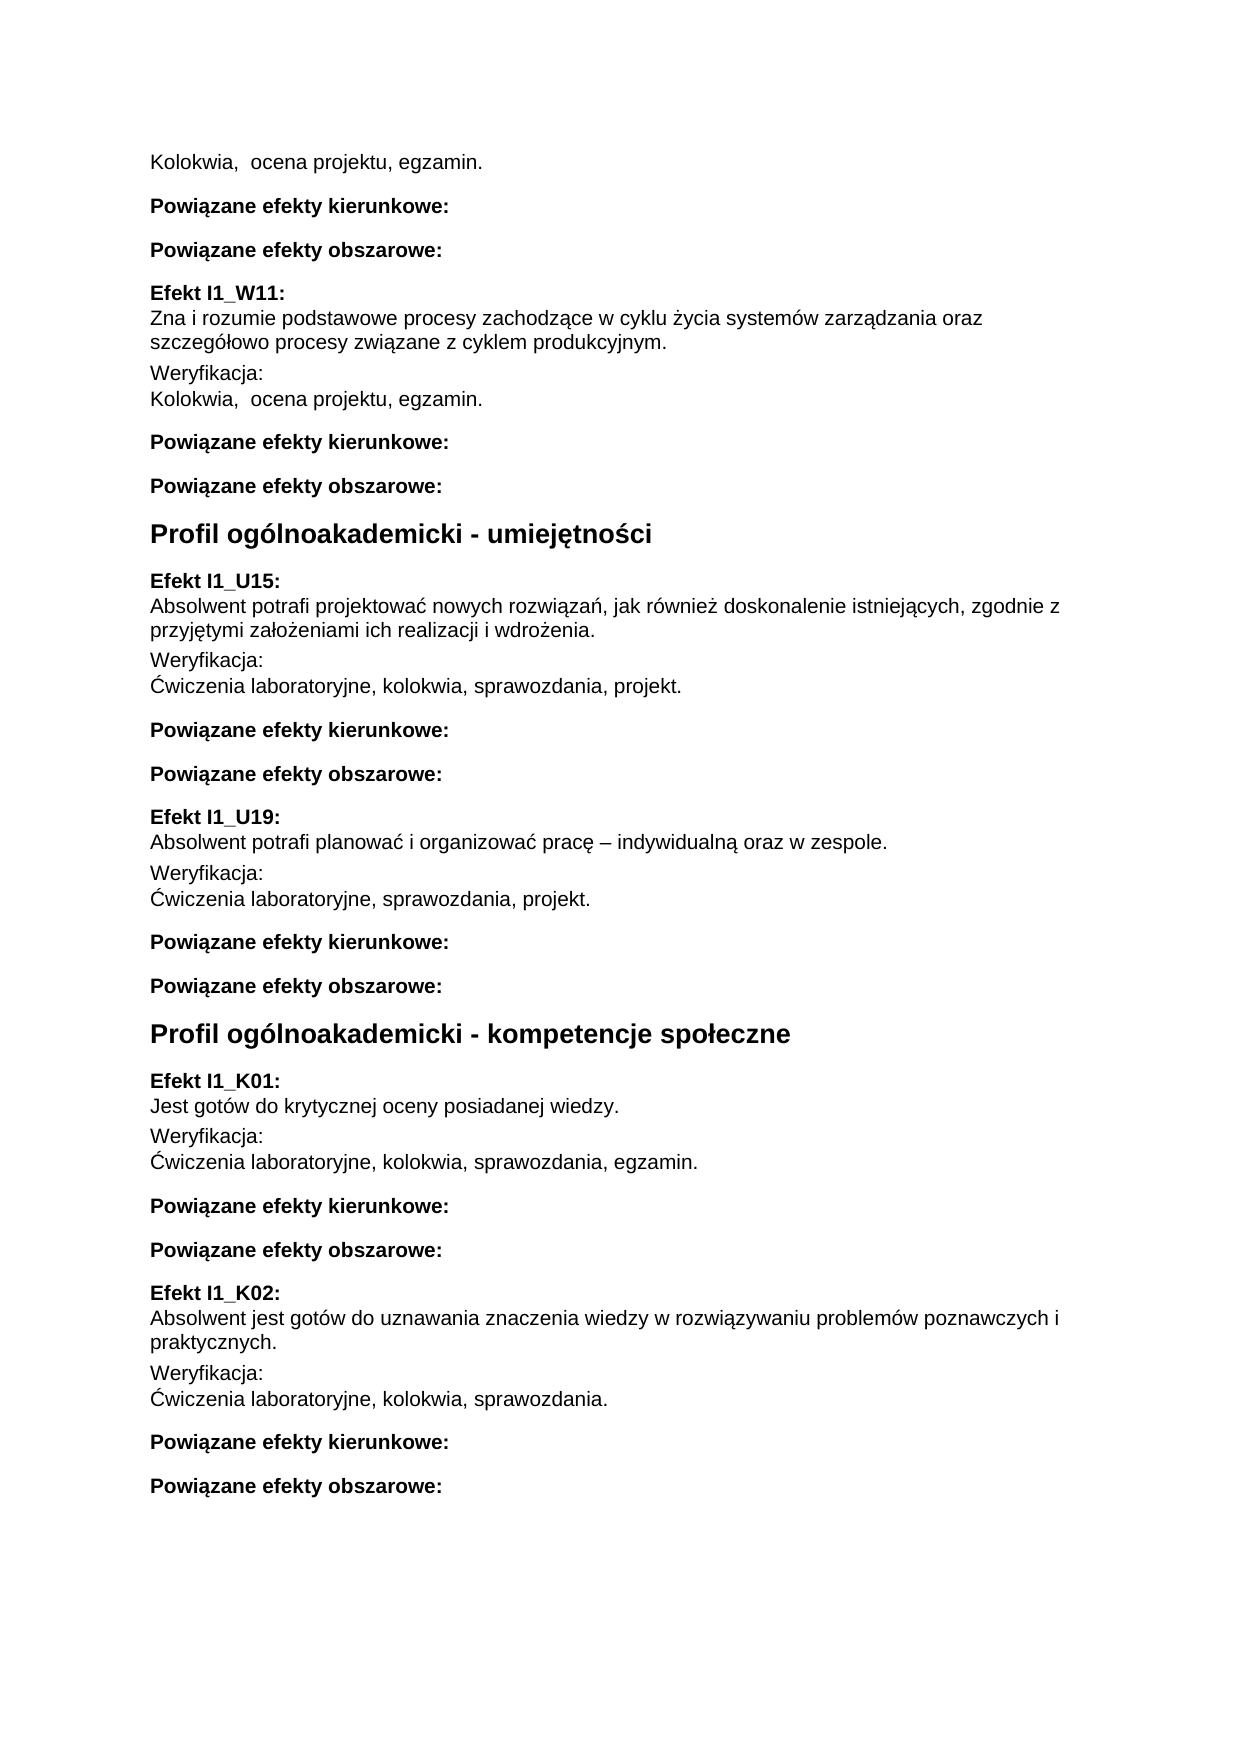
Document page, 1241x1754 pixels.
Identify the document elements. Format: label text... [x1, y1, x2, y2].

text Ćwiczenia laboratoryjne, sprawozdania, projekt. [150, 886, 1090, 910]
subtitle Profil ogólnoakademicki - umiejętności [150, 518, 1090, 549]
text Powiązane efekty kierunkowe: [150, 1194, 1090, 1218]
text Efekt I1_K02: [150, 1281, 1090, 1305]
text Efekt I1_U15: [150, 569, 1090, 593]
text Powiązane efekty kierunkowe: [150, 430, 1090, 454]
text Absolwent jest gotów do uznawania znaczenia wiedzy w rozwiązywaniu problemów poznawczych i praktycznych. [150, 1306, 1090, 1354]
text Powiązane efekty kierunkowe: [150, 718, 1090, 742]
text Powiązane efekty obszarowe: [150, 761, 1090, 785]
text Powiązane efekty kierunkowe: [150, 930, 1090, 954]
text Efekt I1_K01: [150, 1069, 1090, 1093]
text Efekt I1_U19: [150, 805, 1090, 829]
text Powiązane efekty obszarowe: [150, 1474, 1090, 1498]
text Powiązane efekty obszarowe: [150, 1237, 1090, 1261]
text Weryfikacja: [150, 360, 1090, 384]
text Powiązane efekty kierunkowe: [150, 1430, 1090, 1454]
subtitle Profil ogólnoakademicki - kompetencje społeczne [150, 1018, 1090, 1049]
text Zna i rozumie podstawowe procesy zachodzące w cyklu życia systemów zarządzania oraz szczegółowo procesy związane z cyklem produkcyjnym. [150, 306, 1090, 354]
text Kolokwia, ocena projektu, egzamin. [150, 150, 1090, 174]
text Ćwiczenia laboratoryjne, kolokwia, sprawozdania, projekt. [150, 674, 1090, 698]
text Powiązane efekty obszarowe: [150, 474, 1090, 498]
text Ćwiczenia laboratoryjne, kolokwia, sprawozdania, egzamin. [150, 1150, 1090, 1174]
text Efekt I1_W11: [150, 281, 1090, 305]
text Jest gotów do krytycznej oceny posiadanej wiedzy. [150, 1094, 1090, 1118]
text Powiązane efekty kierunkowe: [150, 194, 1090, 218]
text Powiązane efekty obszarowe: [150, 237, 1090, 261]
text Weryfikacja: [150, 860, 1090, 884]
text Powiązane efekty obszarowe: [150, 974, 1090, 998]
text Weryfikacja: [150, 648, 1090, 672]
text Weryfikacja: [150, 1124, 1090, 1148]
text Absolwent potrafi planować i organizować pracę – indywidualną oraz w zespole. [150, 830, 1090, 854]
text Ćwiczenia laboratoryjne, kolokwia, sprawozdania. [150, 1386, 1090, 1410]
text Absolwent potrafi projektować nowych rozwiązań, jak również doskonalenie istniejących, zgodnie z przyjętymi założeniami ich realizacji i wdrożenia. [150, 594, 1090, 642]
text Weryfikacja: [150, 1360, 1090, 1384]
text Kolokwia, ocena projektu, egzamin. [150, 386, 1090, 410]
